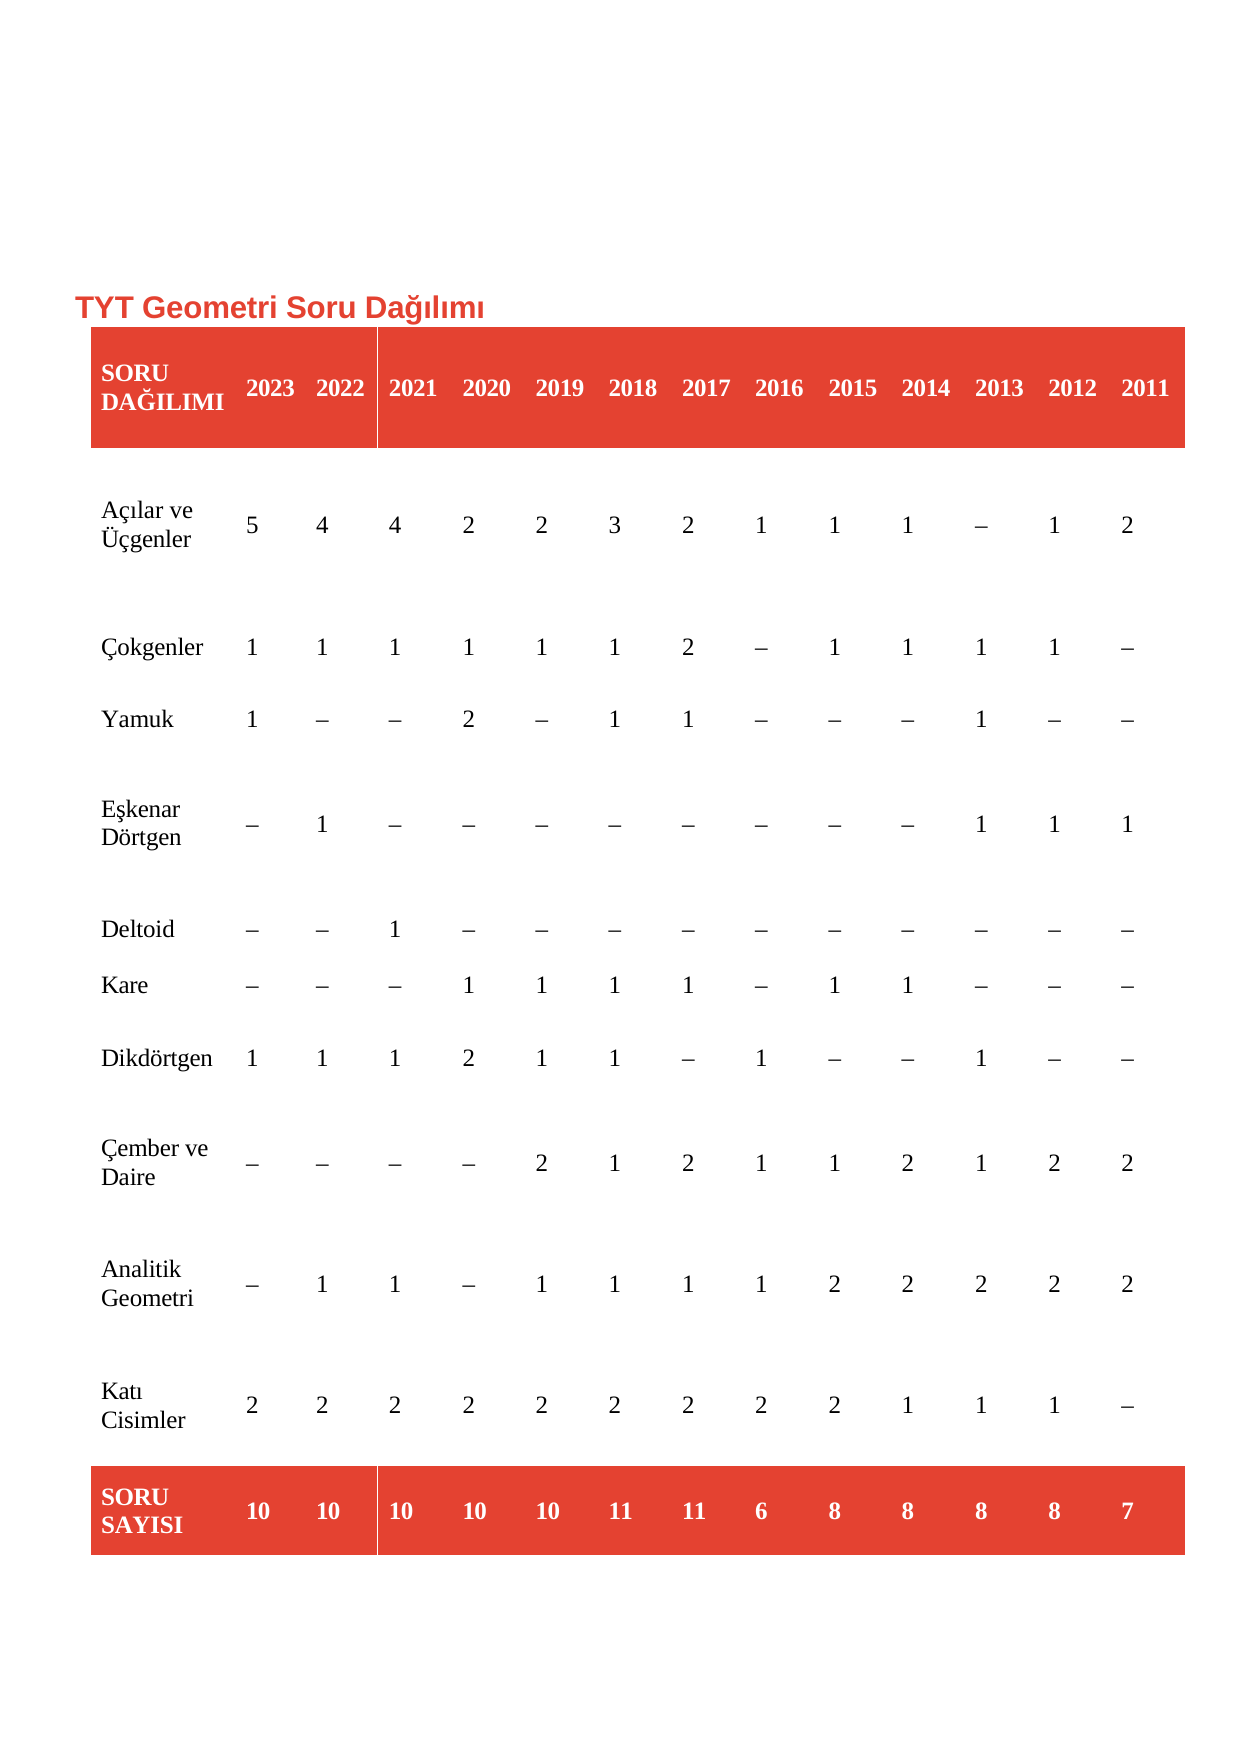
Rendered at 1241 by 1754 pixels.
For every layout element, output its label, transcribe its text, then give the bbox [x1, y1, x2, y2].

table_cell 11 [597, 1466, 670, 1555]
table_cell 1 [378, 593, 451, 683]
table_cell 10 [236, 1466, 306, 1555]
table_cell 2 [451, 1345, 524, 1466]
table_cell – [236, 764, 306, 883]
table_cell – [670, 1021, 744, 1103]
table_cell – [236, 1103, 306, 1223]
table_cell 8 [964, 1466, 1037, 1555]
table_cell Kare [91, 957, 236, 1021]
table_cell 1 [524, 593, 597, 683]
table_cell 2 [817, 1345, 890, 1466]
table_cell Çokgenler [91, 593, 236, 683]
table_cell 1 [890, 448, 964, 593]
table_cell Deltoid [91, 884, 236, 957]
table_cell 2 [670, 1345, 744, 1466]
table_cell – [1037, 683, 1110, 764]
table_header 2017 [670, 327, 744, 448]
table_cell 2 [236, 1345, 306, 1466]
table_cell – [524, 884, 597, 957]
table_cell Katı Cisimler [91, 1345, 236, 1466]
table_cell Çember ve Daire [91, 1103, 236, 1223]
table_header 2022 [306, 327, 377, 448]
table_cell – [890, 683, 964, 764]
table_cell 2 [1110, 1103, 1185, 1223]
table_cell 2 [670, 593, 744, 683]
table_cell 2 [1037, 1103, 1110, 1223]
table_cell 1 [236, 593, 306, 683]
table_cell Açılar ve Üçgenler [91, 448, 236, 593]
table_cell 1 [890, 1345, 964, 1466]
table_cell 10 [378, 1466, 451, 1555]
table_cell – [817, 764, 890, 883]
table_cell – [1037, 957, 1110, 1021]
table_header 2014 [890, 327, 964, 448]
table_cell – [670, 884, 744, 957]
table_cell Eşkenar Dörtgen [91, 764, 236, 883]
table_header SORU DAĞILIMI [91, 327, 236, 448]
table_cell – [817, 683, 890, 764]
table_cell 4 [306, 448, 377, 593]
table_header 2013 [964, 327, 1037, 448]
table_cell 1 [597, 1223, 670, 1345]
table_cell – [378, 683, 451, 764]
table_cell 1 [524, 957, 597, 1021]
table_cell 8 [817, 1466, 890, 1555]
table_cell 1 [1037, 1345, 1110, 1466]
table_cell 1 [597, 1103, 670, 1223]
table_cell – [306, 957, 377, 1021]
table_cell 1 [306, 764, 377, 883]
table_cell Analitik Geometri [91, 1223, 236, 1345]
table_cell 1 [744, 448, 817, 593]
table_cell 2 [1110, 1223, 1185, 1345]
table_header 2020 [451, 327, 524, 448]
table_cell – [451, 764, 524, 883]
table_cell 2 [524, 448, 597, 593]
table_cell 1 [597, 683, 670, 764]
table_cell – [890, 764, 964, 883]
table_cell 1 [890, 957, 964, 1021]
table_cell 1 [451, 593, 524, 683]
table_cell 2 [451, 683, 524, 764]
table_cell – [1110, 957, 1185, 1021]
table_cell 7 [1110, 1466, 1185, 1555]
table_header 2015 [817, 327, 890, 448]
table_cell – [306, 683, 377, 764]
table_cell 1 [306, 593, 377, 683]
table_cell 1 [817, 1103, 890, 1223]
table_cell 2 [524, 1345, 597, 1466]
table_cell – [964, 884, 1037, 957]
table_cell – [524, 683, 597, 764]
table_cell 10 [451, 1466, 524, 1555]
table_cell 1 [597, 1021, 670, 1103]
table_cell 2 [890, 1223, 964, 1345]
table_cell 2 [524, 1103, 597, 1223]
table_cell 2 [1110, 448, 1185, 593]
table_cell – [964, 957, 1037, 1021]
table_cell 1 [817, 957, 890, 1021]
table_cell – [817, 884, 890, 957]
table_cell 1 [744, 1223, 817, 1345]
table_cell – [1110, 683, 1185, 764]
table_cell – [451, 1103, 524, 1223]
table_cell Dikdörtgen [91, 1021, 236, 1103]
table_cell 10 [306, 1466, 377, 1555]
table_cell – [744, 593, 817, 683]
table_cell 2 [670, 1103, 744, 1223]
table_header 2023 [236, 327, 306, 448]
table_cell SORU SAYISI [91, 1466, 236, 1555]
table_header 2019 [524, 327, 597, 448]
table_header 2011 [1110, 327, 1185, 448]
table_cell 1 [597, 593, 670, 683]
table_header 2021 [378, 327, 451, 448]
table_cell 1 [524, 1021, 597, 1103]
table_cell 8 [890, 1466, 964, 1555]
table_cell 1 [378, 884, 451, 957]
table_cell 2 [451, 1021, 524, 1103]
table_cell Yamuk [91, 683, 236, 764]
table_cell – [378, 1103, 451, 1223]
table_cell 1 [817, 448, 890, 593]
table_cell – [1037, 884, 1110, 957]
table_cell 1 [744, 1103, 817, 1223]
table_cell – [236, 1223, 306, 1345]
table_cell 1 [964, 1021, 1037, 1103]
table_cell 1 [1037, 448, 1110, 593]
table_cell 2 [306, 1345, 377, 1466]
table_cell – [1110, 884, 1185, 957]
table_cell 1 [964, 1345, 1037, 1466]
table_cell – [306, 1103, 377, 1223]
table_header 2018 [597, 327, 670, 448]
table_cell – [744, 764, 817, 883]
table_cell 1 [817, 593, 890, 683]
table_cell 2 [964, 1223, 1037, 1345]
table_cell 2 [817, 1223, 890, 1345]
table_cell 1 [744, 1021, 817, 1103]
table_cell 3 [597, 448, 670, 593]
table_cell 2 [378, 1345, 451, 1466]
table_cell 1 [964, 683, 1037, 764]
table_cell 1 [1110, 764, 1185, 883]
table_cell 2 [1037, 1223, 1110, 1345]
table_cell 1 [236, 1021, 306, 1103]
table_cell 8 [1037, 1466, 1110, 1555]
table_cell – [597, 884, 670, 957]
table_cell 1 [524, 1223, 597, 1345]
table_cell – [597, 764, 670, 883]
table_cell 1 [451, 957, 524, 1021]
table_cell 1 [964, 764, 1037, 883]
table_header 2012 [1037, 327, 1110, 448]
table_cell – [670, 764, 744, 883]
table_cell – [236, 957, 306, 1021]
table_cell – [744, 884, 817, 957]
table_cell – [1037, 1021, 1110, 1103]
table_cell 1 [1037, 593, 1110, 683]
table_cell – [890, 1021, 964, 1103]
table_cell – [378, 764, 451, 883]
table_cell 11 [670, 1466, 744, 1555]
table_cell – [524, 764, 597, 883]
table_cell – [744, 957, 817, 1021]
table_cell 1 [306, 1223, 377, 1345]
table_cell – [451, 1223, 524, 1345]
table_cell 1 [378, 1021, 451, 1103]
text TYT Geometri Soru Dağılımı [75, 289, 1230, 325]
table_cell 1 [597, 957, 670, 1021]
table_cell 1 [306, 1021, 377, 1103]
table_cell 2 [890, 1103, 964, 1223]
table_cell 1 [890, 593, 964, 683]
table_cell 1 [1037, 764, 1110, 883]
table_cell 10 [524, 1466, 597, 1555]
table_cell – [890, 884, 964, 957]
table_cell – [1110, 1345, 1185, 1466]
table_cell – [964, 448, 1037, 593]
table_cell 6 [744, 1466, 817, 1555]
table_cell – [306, 884, 377, 957]
table_cell 1 [236, 683, 306, 764]
table_cell – [451, 884, 524, 957]
table_cell – [236, 884, 306, 957]
table_cell – [378, 957, 451, 1021]
table_cell 4 [378, 448, 451, 593]
table_cell 1 [378, 1223, 451, 1345]
table_cell – [817, 1021, 890, 1103]
table_cell – [1110, 593, 1185, 683]
table_cell 2 [744, 1345, 817, 1466]
table_cell – [744, 683, 817, 764]
table_header 2016 [744, 327, 817, 448]
table_cell 1 [670, 683, 744, 764]
table_cell 1 [670, 1223, 744, 1345]
table_cell 2 [597, 1345, 670, 1466]
table_cell 1 [964, 1103, 1037, 1223]
table_cell 1 [670, 957, 744, 1021]
table_cell 1 [964, 593, 1037, 683]
table_cell 2 [670, 448, 744, 593]
table_cell 5 [236, 448, 306, 593]
table_cell – [1110, 1021, 1185, 1103]
table_cell 2 [451, 448, 524, 593]
